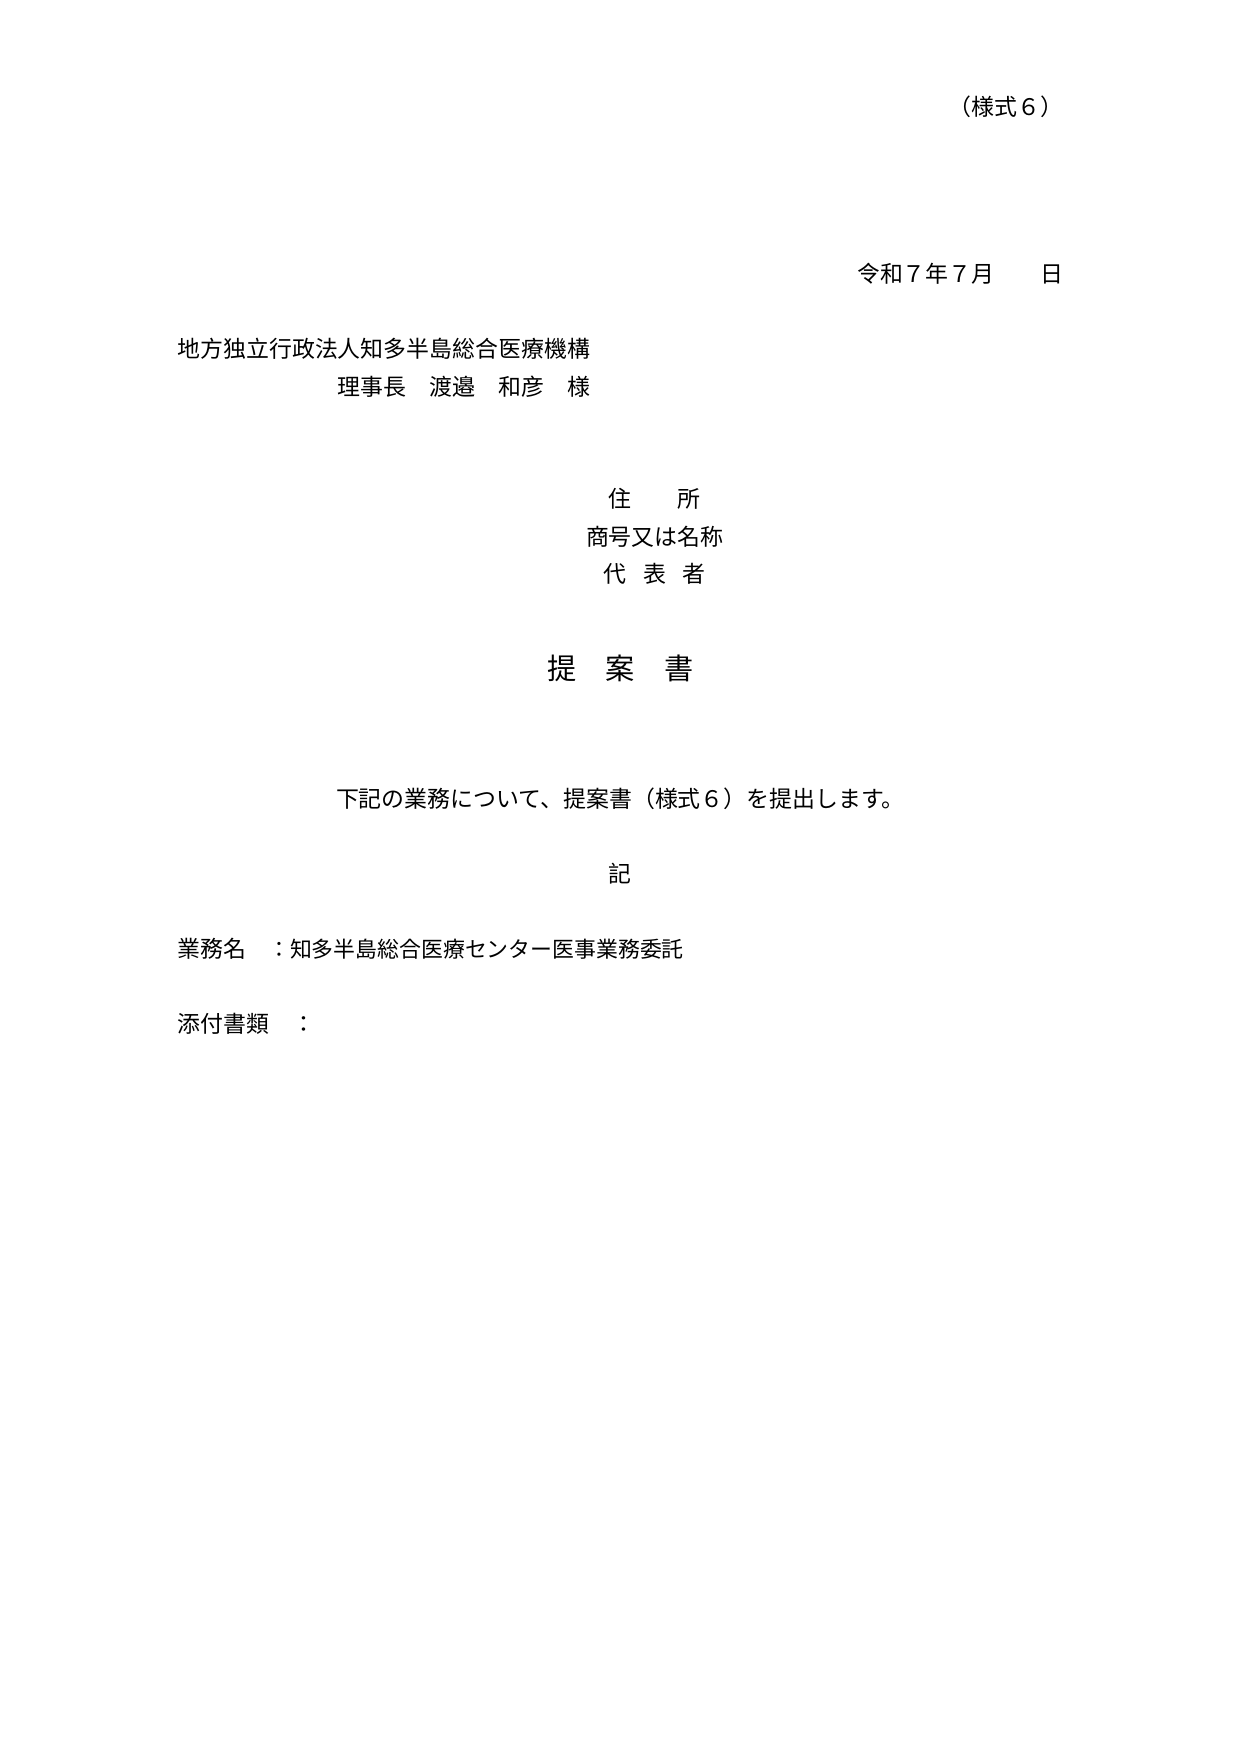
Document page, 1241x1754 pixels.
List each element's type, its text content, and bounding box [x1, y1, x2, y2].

text 記 [177, 854, 1063, 892]
text 理事長 渡邉 和彦 様 [177, 367, 1063, 404]
text 下記の業務について、提案書（様式６）を提出します。 [177, 779, 1063, 817]
text 業務名 ：知多半島総合医療センター医事業務委託 [177, 929, 1063, 967]
text 地方独立行政法人知多半島総合医療機構 [177, 329, 1063, 367]
text 商号又は名称 [177, 517, 1063, 554]
text 令和７年７月 日 [177, 254, 1063, 292]
text 代表者 [177, 554, 1063, 592]
text 提 案 書 [177, 629, 1063, 704]
text 添付書類 ： [177, 1004, 1063, 1042]
text 住所 [177, 479, 1063, 517]
